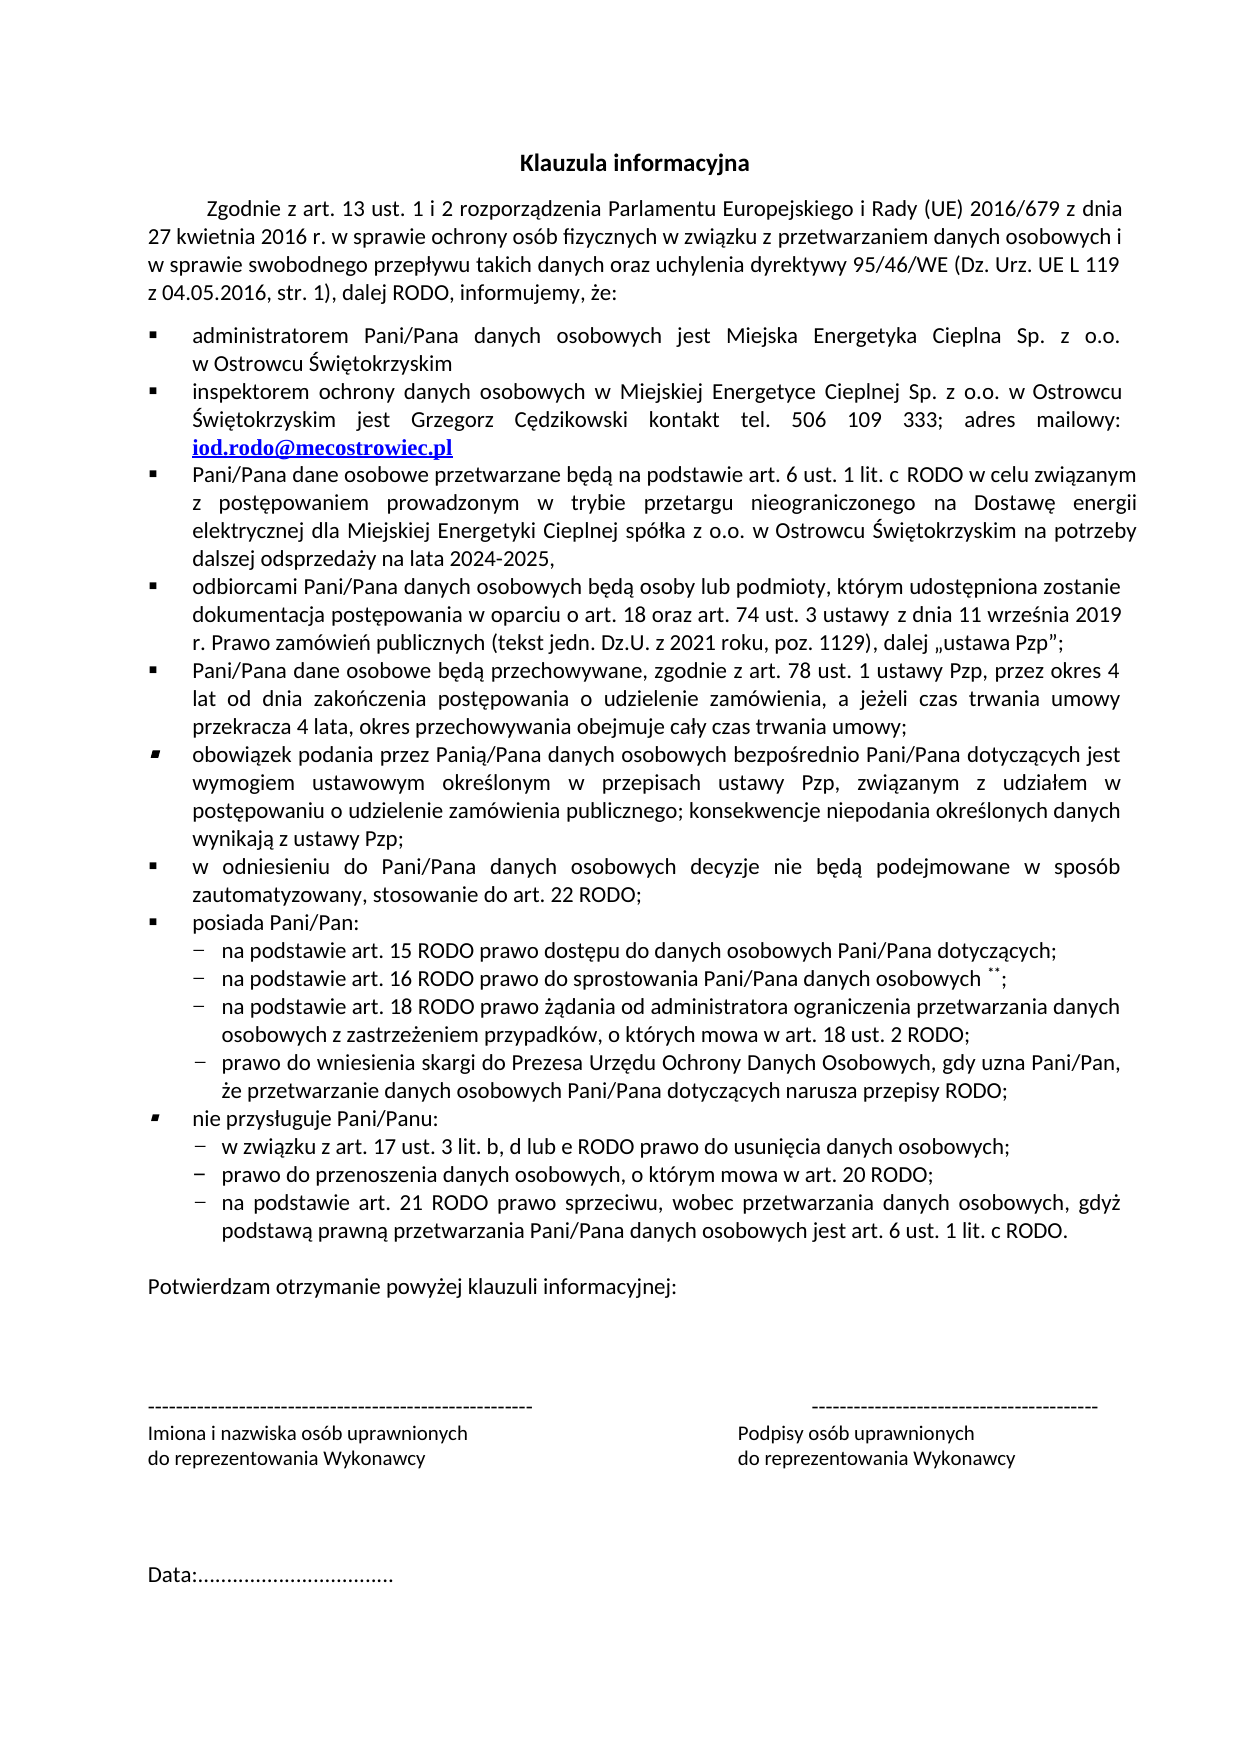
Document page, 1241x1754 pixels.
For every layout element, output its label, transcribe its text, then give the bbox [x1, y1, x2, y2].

text Potwierdzam otrzymanie powyżej klauzuli informacyjnej: [148, 1272, 1122, 1301]
list na podstawie art. 21 RODO prawo sprzeciwu, wobec przetwarzania danych osobowych, gdyż podstawą prawną przetwarzania Pani/Pana danych osobowych jest art. 6 ust. 1 lit. c RODO. [192, 1188, 1122, 1244]
text ------------------------------------------------------- ----------------------------------------- [148, 1392, 1122, 1420]
list na podstawie art. 15 RODO prawo dostępu do danych osobowych Pani/Pana dotyczących; [192, 936, 1122, 964]
list Pani/Pana dane osobowe przetwarzane będą na podstawie art. 6 ust. 1 lit. c RODO w celu związanym z postępowaniem prowadzonym w trybie przetargu nieograniczonego na Dostawę energii elektrycznej dla Miejskiej Energetyki Cieplnej spółka z o.o. w Ostrowcu Świętokrzyskim na potrzeby dalszej odsprzedaży na lata 2024-2025, [148, 460, 1137, 572]
text Zgodnie z art. 13 ust. 1 i 2 rozporządzenia Parlamentu Europejskiego i Rady (UE) 2016/679 z dnia 27 kwietnia 2016 r. w sprawie ochrony osób fizycznych w związku z przetwarzaniem danych osobowych i w sprawie swobodnego przepływu takich danych oraz uchylenia dyrektywy 95/46/WE (Dz. Urz. UE L 119 z 04.05.2016, str. 1), dalej RODO, informujemy, że: [148, 194, 1122, 306]
list odbiorcami Pani/Pana danych osobowych będą osoby lub podmioty, którym udostępniona zostanie dokumentacja postępowania w oparciu o art. 18 oraz art. 74 ust. 3 ustawy z dnia 11 września 2019 r. Prawo zamówień publicznych (tekst jedn. Dz.U. z 2021 roku, poz. 1129), dalej „ustawa Pzp”; [148, 572, 1122, 656]
list nie przysługuje Pani/Panu: [148, 1104, 1122, 1132]
text Data:.................................. [148, 1560, 1122, 1588]
list prawo do wniesienia skargi do Prezesa Urzędu Ochrony Danych Osobowych, gdy uzna Pani/Pan, że przetwarzanie danych osobowych Pani/Pana dotyczących narusza przepisy RODO; [192, 1048, 1122, 1104]
list na podstawie art. 16 RODO prawo do sprostowania Pani/Pana danych osobowych **; [192, 964, 1122, 992]
text Klauzula informacyjna [148, 148, 1122, 178]
list w odniesieniu do Pani/Pana danych osobowych decyzje nie będą podejmowane w sposób zautomatyzowany, stosowanie do art. 22 RODO; [148, 852, 1122, 908]
text do reprezentowania Wykonawcy do reprezentowania Wykonawcy [148, 1446, 1122, 1471]
text Imiona i nazwiska osób uprawnionych Podpisy osób uprawnionych [148, 1420, 1122, 1446]
list prawo do przenoszenia danych osobowych, o którym mowa w art. 20 RODO; [192, 1160, 1122, 1188]
list na podstawie art. 18 RODO prawo żądania od administratora ograniczenia przetwarzania danych osobowych z zastrzeżeniem przypadków, o których mowa w art. 18 ust. 2 RODO; [192, 992, 1122, 1048]
list posiada Pani/Pan: [148, 908, 1122, 936]
list w związku z art. 17 ust. 3 lit. b, d lub e RODO prawo do usunięcia danych osobowych; [192, 1132, 1122, 1160]
list Pani/Pana dane osobowe będą przechowywane, zgodnie z art. 78 ust. 1 ustawy Pzp, przez okres 4 lat od dnia zakończenia postępowania o udzielenie zamówienia, a jeżeli czas trwania umowy przekracza 4 lata, okres przechowywania obejmuje cały czas trwania umowy; [148, 656, 1122, 740]
list administratorem Pani/Pana danych osobowych jest Miejska Energetyka Cieplna Sp. z o.o. w Ostrowcu Świętokrzyskim [148, 321, 1122, 377]
list obowiązek podania przez Panią/Pana danych osobowych bezpośrednio Pani/Pana dotyczących jest wymogiem ustawowym określonym w przepisach ustawy Pzp, związanym z udziałem w postępowaniu o udzielenie zamówienia publicznego; konsekwencje niepodania określonych danych wynikają z ustawy Pzp; [148, 740, 1122, 852]
list inspektorem ochrony danych osobowych w Miejskiej Energetyce Cieplnej Sp. z o.o. w Ostrowcu Świętokrzyskim jest Grzegorz Cędzikowski kontakt tel. 506 109 333; adres mailowy: iod.rodo@mecostrowiec.pl [148, 377, 1122, 460]
